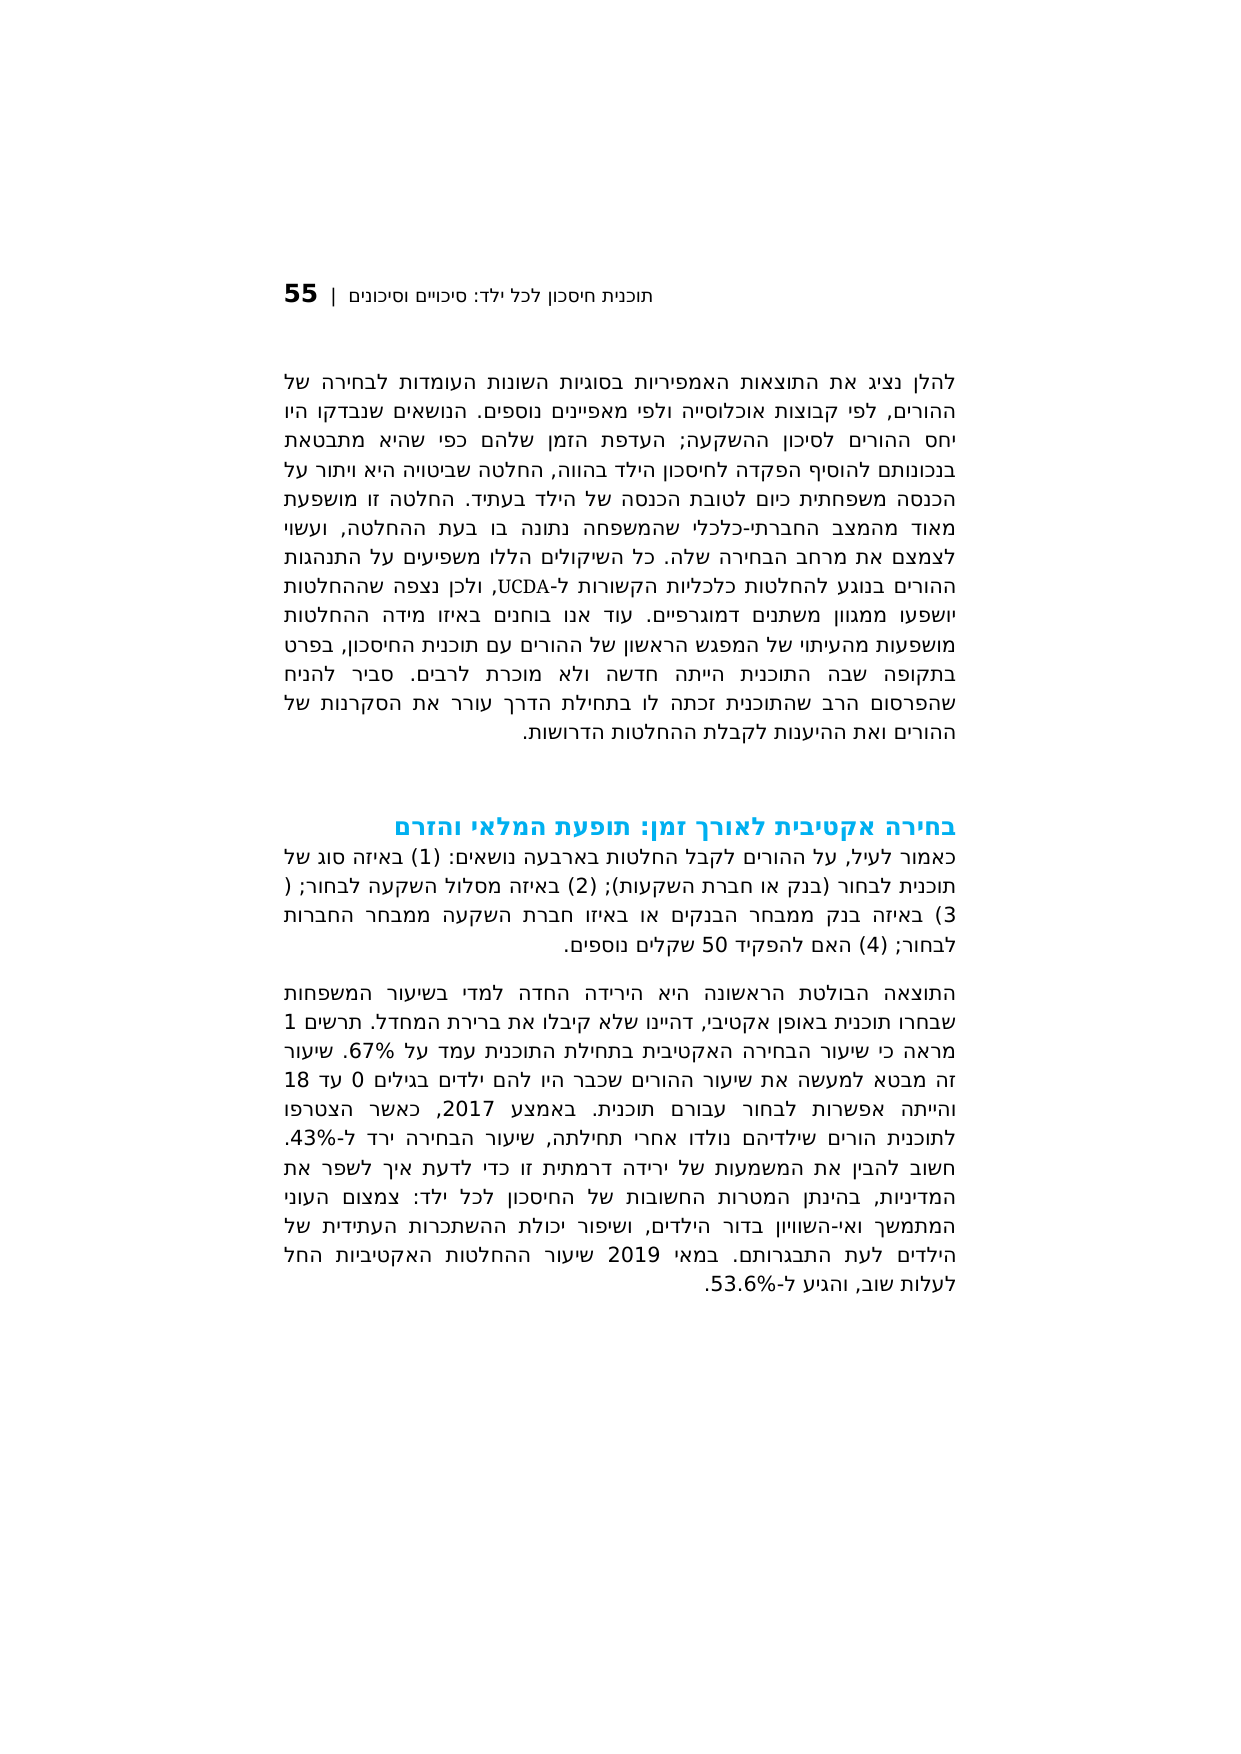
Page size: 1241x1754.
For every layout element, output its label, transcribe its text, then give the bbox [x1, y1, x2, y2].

text התוצאה הבולטת הראשונה היא הירידה החדה למדי בשיעור המשפחות שבחרו תוכנית באופן אקטיבי, דהיינו שלא קיבלו את ברירת המחדל. תרשים 1 מראה כי שיעור הבחירה האקטיבית בתחילת התוכנית עמד על 67%. שיעור זה מבטא למעשה את שיעור ההורים שכבר היו להם ילדים בגילים 0 עד 18 והייתה אפשרות לבחור עבורם תוכנית. באמצע 2017, כאשר הצטרפו לתוכנית הורים שילדיהם נולדו אחרי תחילתה, שיעור הבחירה ירד ל-43%. חשוב להבין את המשמעות של ירידה דרמתית זו כדי לדעת איך לשפר את המדיניות, בהינתן המטרות החשובות של החיסכון לכל ילד: צמצום העוני המתמשך ואי-השוויון בדור הילדים, ושיפור יכולת ההשתכרות העתידית של הילדים לעת התבגרותם. במאי 2019 שיעור ההחלטות האקטיביות החל לעלות שוב, והגיע ל-53.6%. [283, 977, 957, 1297]
text להלן נציג את התוצאות האמפיריות בסוגיות השונות העומדות לבחירה של ההורים, לפי קבוצות אוכלוסייה ולפי מאפיינים נוספים. הנושאים שנבדקו היו יחס ההורים לסיכון ההשקעה; העדפת הזמן שלהם כפי שהיא מתבטאת בנכונותם להוסיף הפקדה לחיסכון הילד בהווה, החלטה שביטויה היא ויתור על הכנסה משפחתית כיום לטובת הכנסה של הילד בעתיד. החלטה זו מושפעת מאוד מהמצב החברתי-כלכלי שהמשפחה נתונה בו בעת ההחלטה, ועשוי לצמצם את מרחב הבחירה שלה. כל השיקולים הללו משפיעים על התנהגות ההורים בנוגע להחלטות כלכליות הקשורות ל-UCDA, ולכן נצפה שההחלטות יושפעו ממגוון משתנים דמוגרפיים. עוד אנו בוחנים באיזו מידה ההחלטות מושפעות מהעיתוי של המפגש הראשון של ההורים עם תוכנית החיסכון, בפרט בתקופה שבה התוכנית הייתה חדשה ולא מוכרת לרבים. סביר להניח שהפרסום הרב שהתוכנית זכתה לו בתחילת הדרך עורר את הסקרנות של ההורים ואת ההיענות לקבלת ההחלטות הדרושות. [283, 366, 957, 745]
text בחירה אקטיבית לאורך זמן: תופעת המלאי והזרם [283, 812, 957, 841]
text כאמור לעיל, על ההורים לקבל החלטות בארבעה נושאים: (1) באיזה סוג של תוכנית לבחור (בנק או חברת השקעות); (2) באיזה מסלול השקעה לבחור; (3) באיזה בנק ממבחר הבנקים או באיזו חברת השקעה ממבחר החברות לבחור; (4) האם להפקיד 50 שקלים נוספים. [283, 841, 957, 958]
